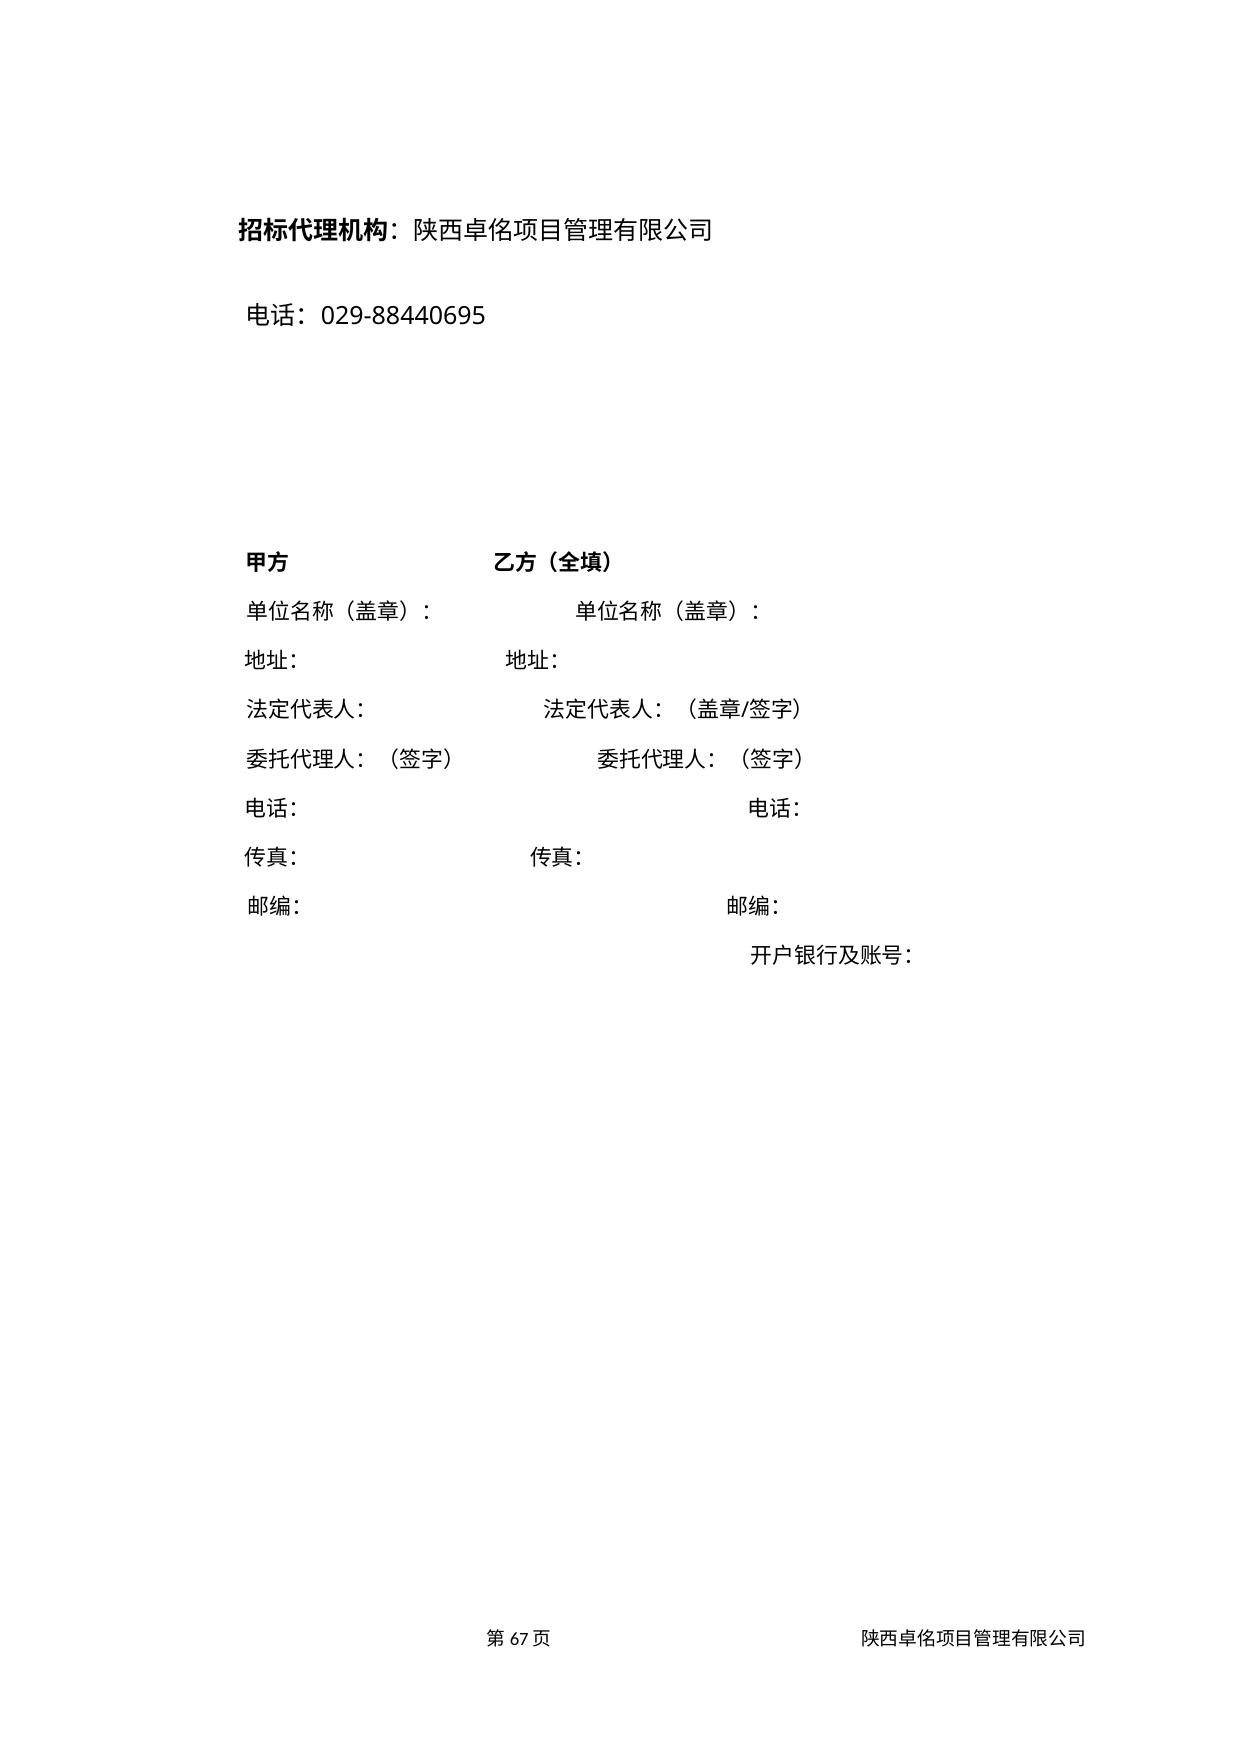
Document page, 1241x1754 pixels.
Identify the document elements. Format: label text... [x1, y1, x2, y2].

text 传真： 传真： [188, 839, 1086, 872]
text 电话：029-88440695 [188, 280, 1086, 347]
text 委托代理人：（签字） 委托代理人：（签字） [188, 741, 1086, 774]
text 甲方 乙方（全填） [188, 544, 1086, 578]
text 单位名称（盖章）： 单位名称（盖章）： [188, 594, 1086, 627]
text 邮编： 邮编： [188, 888, 1086, 921]
text 招标代理机构：陕西卓佲项目管理有限公司 [188, 196, 1086, 262]
text 电话： 电话： [188, 790, 1086, 823]
text 法定代表人： 法定代表人：（盖章/签字） [188, 692, 1086, 725]
text 地址： 地址： [188, 643, 1086, 676]
text 开户银行及账号： [188, 937, 1086, 970]
